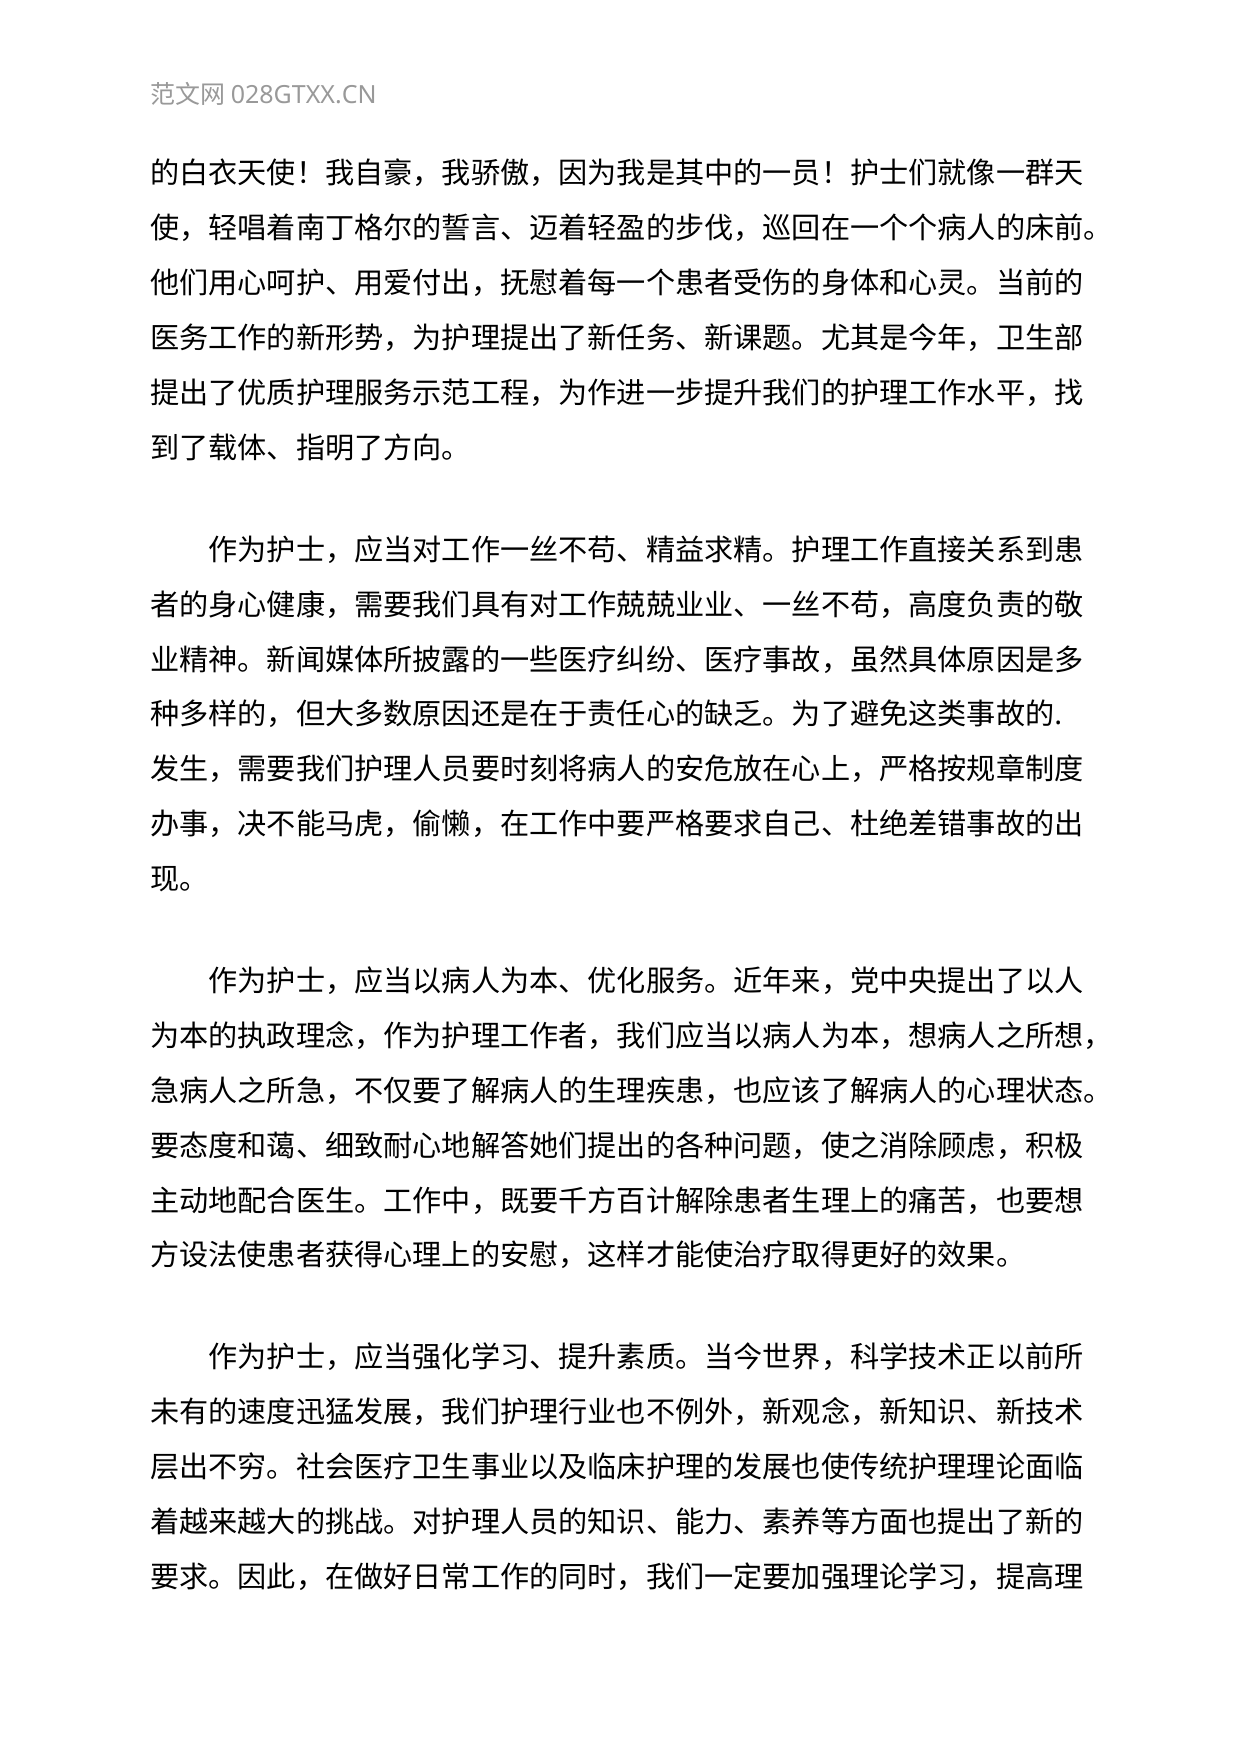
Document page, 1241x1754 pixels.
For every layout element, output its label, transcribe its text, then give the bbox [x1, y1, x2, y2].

text 作为护士，应当以病人为本、优化服务。近年来，党中央提出了以人为本的执政理念，作为护理工作者，我们应当以病人为本，想病人之所想，急病人之所急，不仅要了解病人的生理疾患，也应该了解病人的心理状态。要态度和蔼、细致耐心地解答她们提出的各种问题，使之消除顾虑，积极主动地配合医生。工作中，既要千方百计解除患者生理上的痛苦，也要想方设法使患者获得心理上的安慰，这样才能使治疗取得更好的效果。 [150, 957, 1090, 1274]
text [150, 1334, 1090, 1596]
text 作为护士，应当对工作一丝不苟、精益求精。护理工作直接关系到患者的身心健康，需要我们具有对工作兢兢业业、一丝不苟，高度负责的敬业精神。新闻媒体所披露的一些医疗纠纷、医疗事故，虽然具体原因是多种多样的，但大多数原因还是在于责任心的缺乏。为了避免这类事故的.发生，需要我们护理人员要时刻将病人的安危放在心上，严格按规章制度办事，决不能马虎，偷懒，在工作中要严格要求自己、杜绝差错事故的出现。 [150, 526, 1090, 898]
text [150, 150, 1090, 467]
